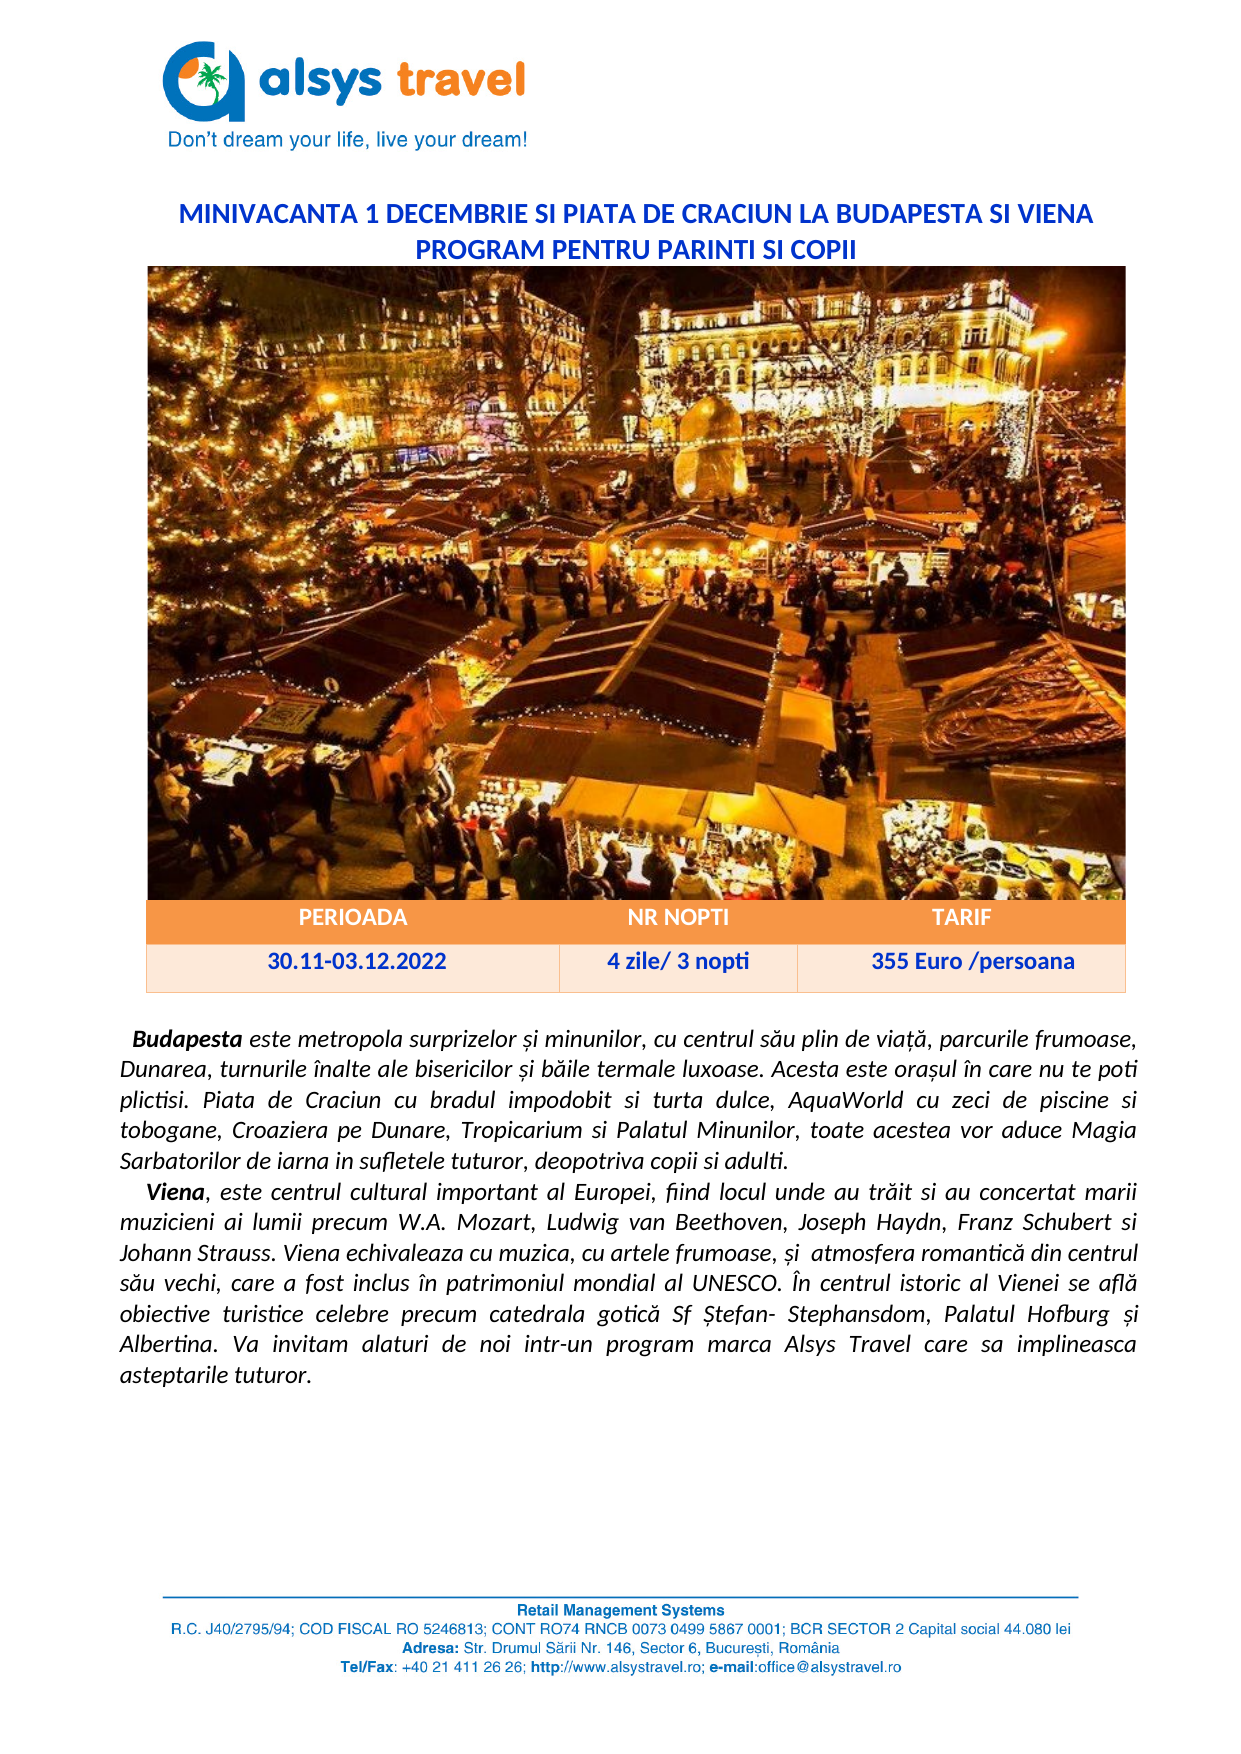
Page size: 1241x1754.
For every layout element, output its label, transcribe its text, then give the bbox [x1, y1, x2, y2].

text Viena, este centrul cultural important al Europei, fiind locul unde au trăit si au concertat marii muzicieni ai lumii precum W.A. Mozart, Ludwig van Beethoven, Joseph Haydn, Franz Schubert si Johann Strauss. Viena echivaleaza cu muzica, cu artele frumoase, și atmosfera romantică din centrul său vechi, care a fost inclus în patrimoniul mondial al UNESCO. În centrul istoric al Vienei se află obiective turistice celebre precum catedrala gotică Sf Ștefan- Stephansdom, Palatul Hofburg și Albertina. Va invitam alaturi de noi intr-un program marca Alsys Travel care sa implineasca asteptarile tuturor. [119, 1176, 1141, 1389]
table_cell 4 zile/ 3 nopti [560, 945, 797, 992]
text PROGRAM PENTRU PARINTI SI COPII [148, 231, 1125, 266]
table_cell 355 Euro /persoana [798, 945, 1125, 992]
table_header TARIF [798, 901, 1125, 944]
table_header PERIOADA [147, 901, 559, 944]
picture [147, 35, 1093, 160]
table_cell 30.11-03.12.2022 [147, 945, 559, 992]
text MINIVACANTA 1 DECEMBRIE SI PIATA DE CRACIUN LA BUDAPESTA SI VIENA [148, 196, 1125, 231]
table_header NR NOPTI [560, 901, 797, 944]
text Budapesta este metropola surprizelor şi minunilor, cu centrul său plin de viaţă, parcurile frumoase, Dunarea, turnurile înalte ale bisericilor şi băile termale luxoase. Acesta este oraşul în care nu te poti plictisi. Piata de Craciun cu bradul impodobit si turta dulce, AquaWorld cu zeci de piscine si tobogane, Croaziera pe Dunare, Tropicarium si Palatul Minunilor, toate acestea vor aduce Magia Sarbatorilor de iarna in sufletele tuturor, deopotriva copii si adulti. [119, 1023, 1141, 1176]
picture [147, 1587, 1093, 1681]
picture [147, 266, 1126, 900]
